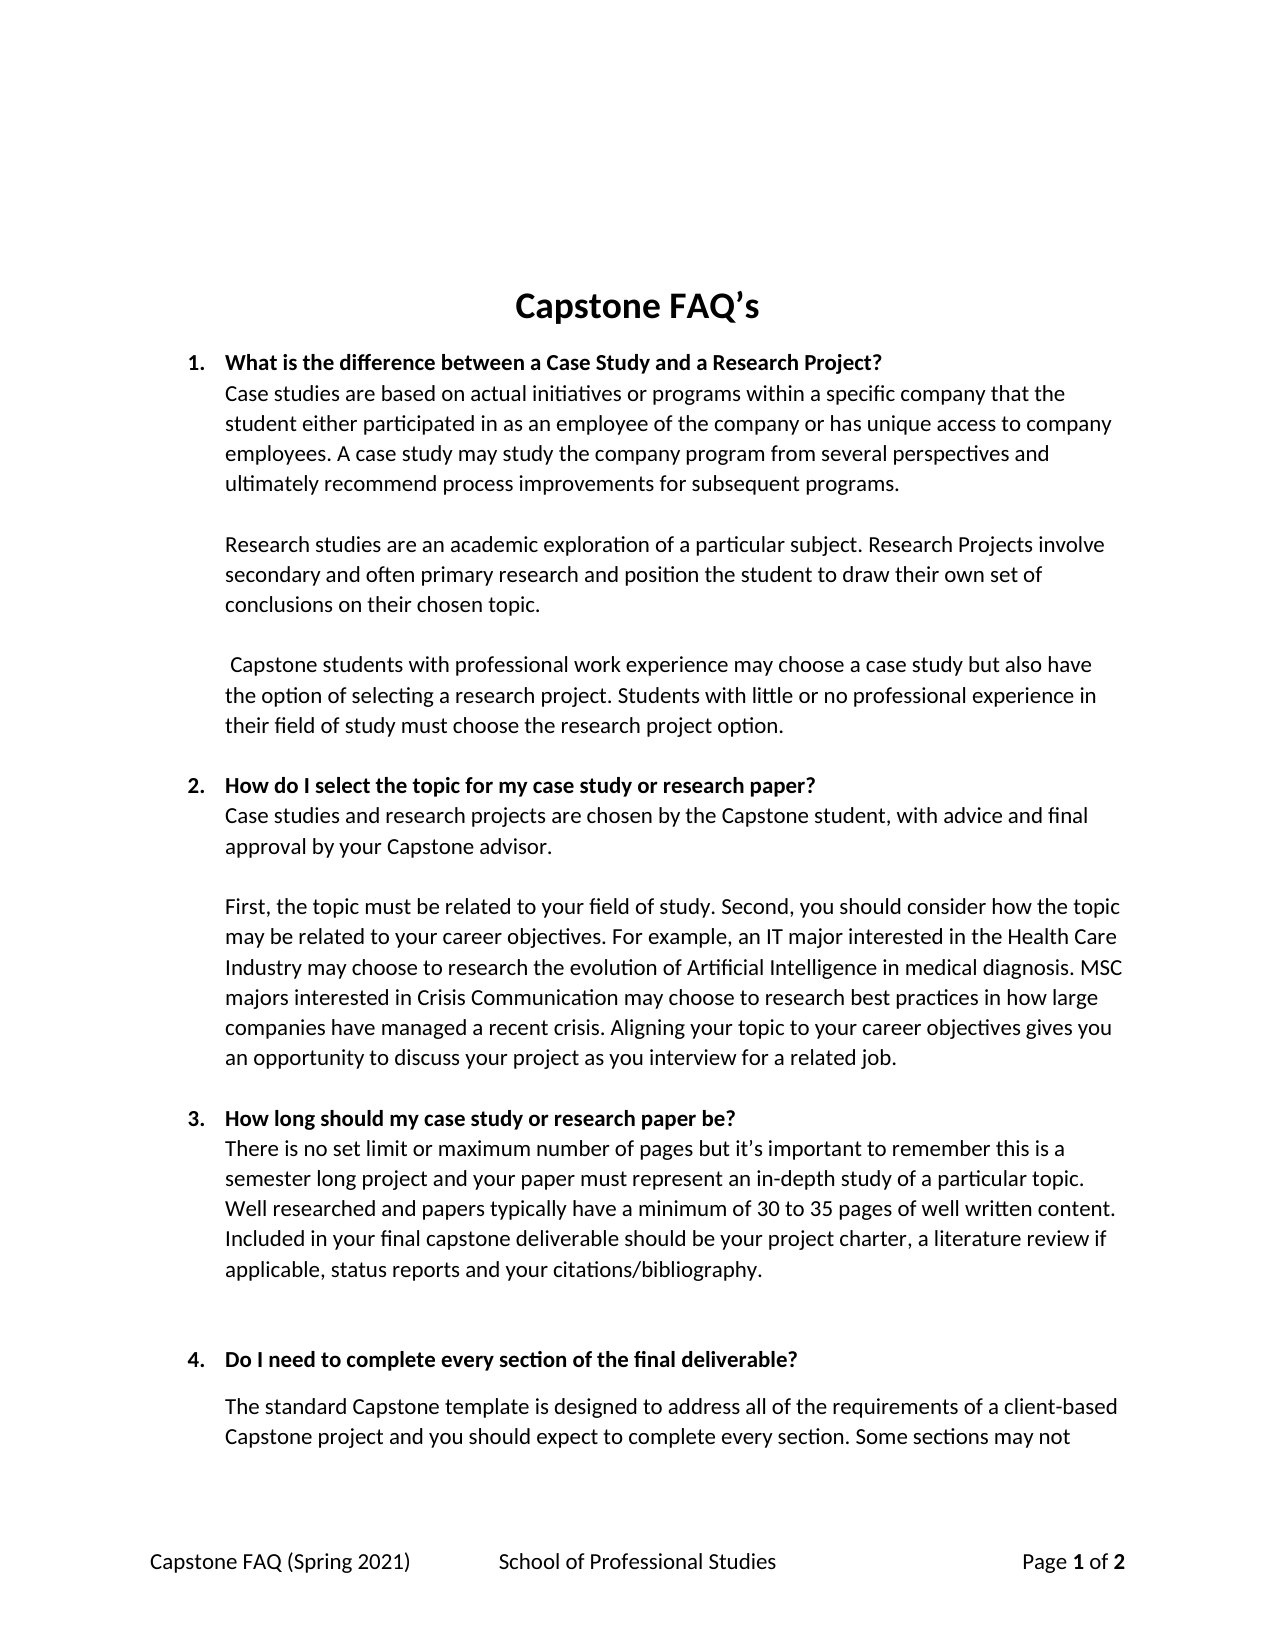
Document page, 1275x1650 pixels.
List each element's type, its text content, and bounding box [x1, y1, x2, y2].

list Capstone students with professional work experience may choose a case study but also have the option of selecting a research project. Students with little or no professional experience in their field of study must choose the research project option. [225, 651, 1125, 739]
list What is the difference between a Case Study and a Research Project? [187, 348, 1125, 376]
list Case studies are based on actual initiatives or programs within a specific company that the student either participated in as an employee of the company or has unique access to company employees. A case study may study the company program from several perspectives and ultimately recommend process improvements for subsequent programs. [225, 379, 1125, 497]
list How do I select the topic for my case study or research paper? [187, 771, 1125, 799]
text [225, 1392, 1125, 1450]
list Research studies are an academic exploration of a particular subject. Research Projects involve secondary and often primary research and position the student to draw their own set of conclusions on their chosen topic. [225, 530, 1125, 618]
list Do I need to complete every section of the final deliverable? [187, 1345, 1125, 1373]
text Capstone FAQ’s [150, 282, 1125, 328]
list How long should my case study or research paper be? [187, 1104, 1125, 1132]
list There is no set limit or maximum number of pages but it’s important to remember this is a semester long project and your paper must represent an in-depth study of a particular topic. Well researched and papers typically have a minimum of 30 to 35 pages of well written content. Included in your final capstone deliverable should be your project charter, a literature review if applicable, status reports and your citations/bibliography. [225, 1134, 1125, 1283]
list First, the topic must be related to your field of study. Second, you should consider how the topic may be related to your career objectives. For example, an IT major interested in the Health Care Industry may choose to research the evolution of Artificial Intelligence in medical diagnosis. MSC majors interested in Crisis Communication may choose to research best practices in how large companies have managed a recent crisis. Aligning your topic to your career objectives gives you an opportunity to discuss your project as you interview for a related job. [225, 892, 1125, 1071]
list Case studies and research projects are chosen by the Capstone student, with advice and final approval by your Capstone advisor. [225, 802, 1125, 860]
